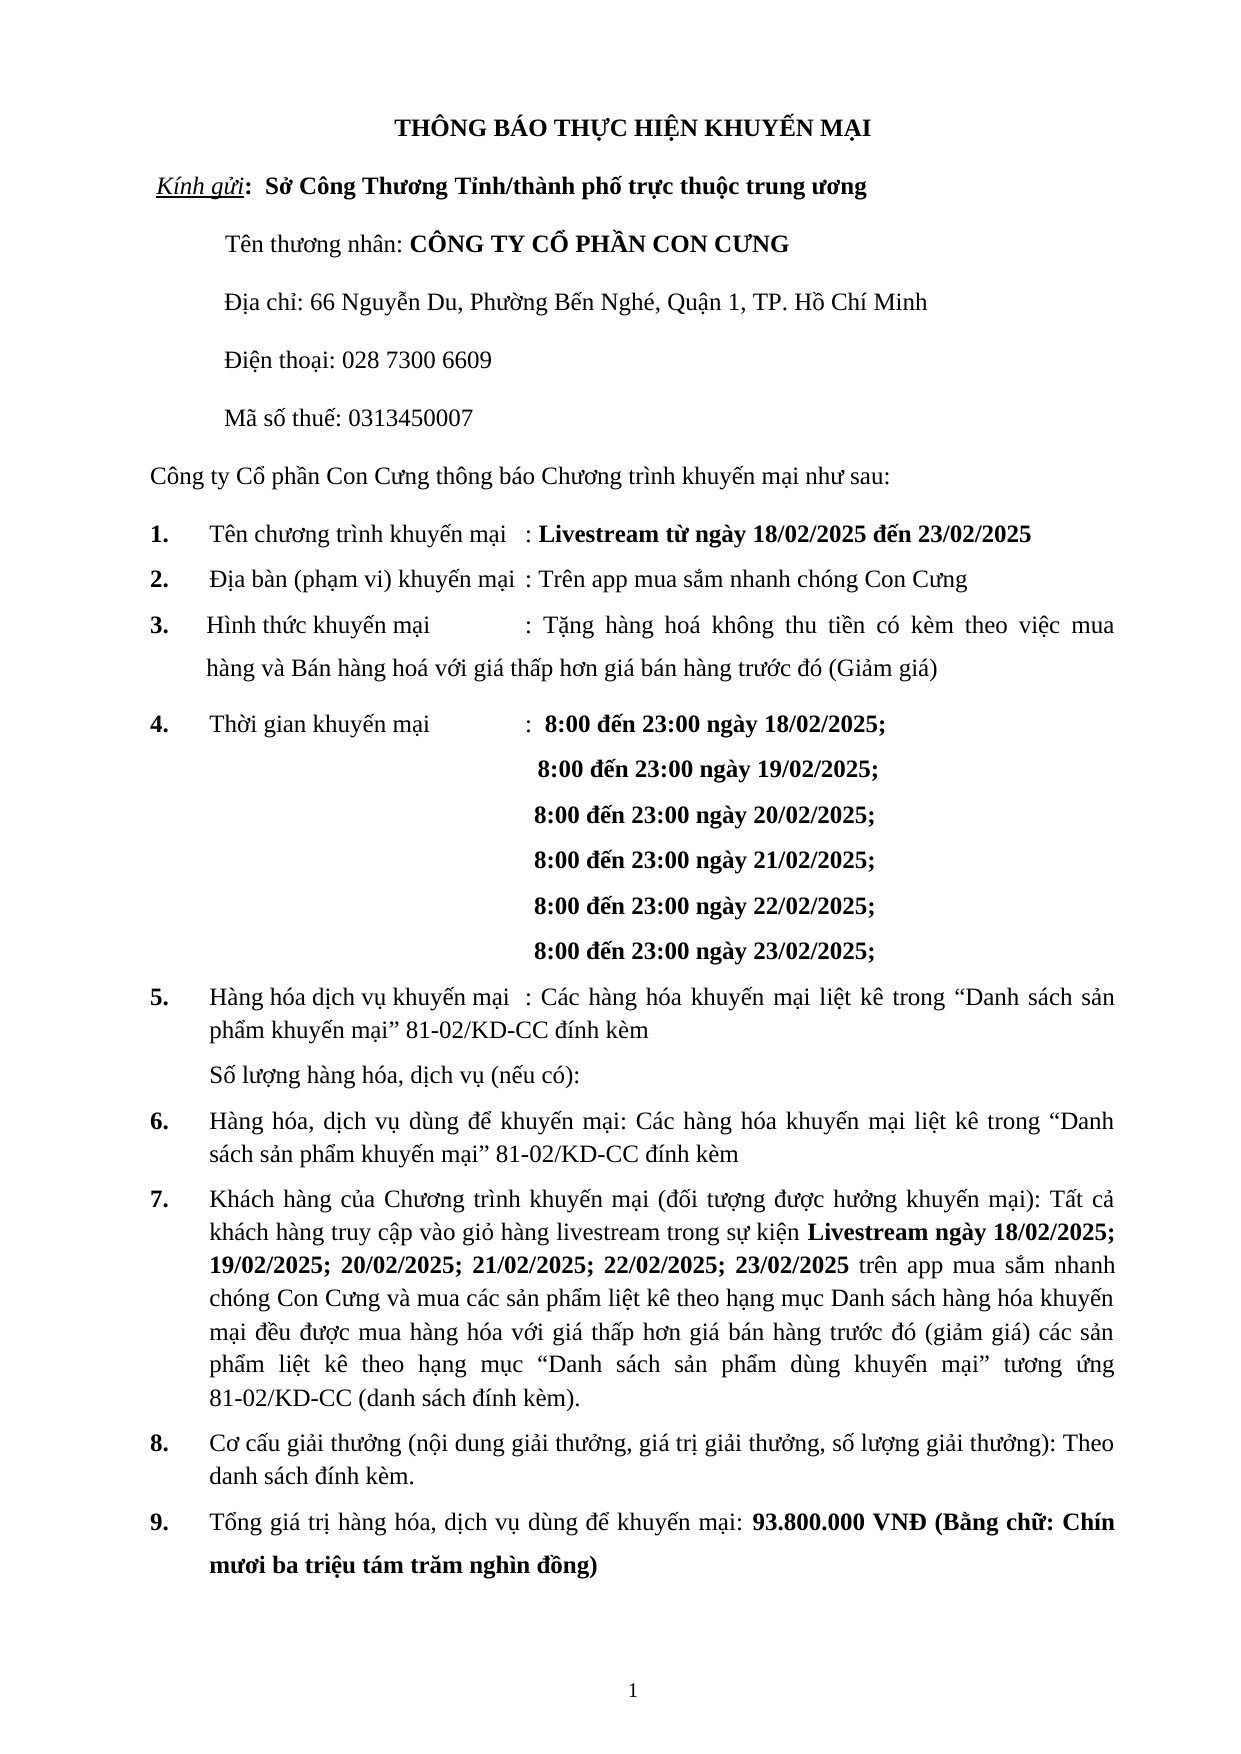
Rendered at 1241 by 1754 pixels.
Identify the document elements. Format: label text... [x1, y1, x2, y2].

text Tên thương nhân: CÔNG TY CỔ PHẦN CON CƯNG [150, 229, 1116, 258]
text Điện thoại: 028 7300 6609 [224, 345, 1116, 374]
list Khách hàng của Chương trình khuyến mại (đối tượng được hưởng khuyến mại): Tất cả khách hàng truy cập vào giỏ hàng livestream trong sự kiện Livestream ngày 18/02/2025; 19/02/2025; 20/02/2025; 21/02/2025; 22/02/2025; 23/02/2025 trên app mua sắm nhanh chóng Con Cưng và mua các sản phẩm liệt kê theo hạng mục Danh sách hàng hóa khuyến mại đều được mua hàng hóa với giá thấp hơn giá bán hàng trước đó (giảm giá) các sản phẩm liệt kê theo hạng mục “Danh sách sản phẩm dùng khuyến mại” tương ứng 81-02/KD-CC (danh sách đính kèm). [150, 1184, 1116, 1411]
text Mã số thuế: 0313450007 [224, 403, 1116, 432]
text Số lượng hàng hóa, dịch vụ (nếu có): [209, 1060, 1116, 1089]
text Kính gửi: Sở Công Thương Tỉnh/thành phố trực thuộc trung ương [150, 171, 1116, 200]
list Hàng hóa, dịch vụ dùng để khuyến mại: Các hàng hóa khuyến mại liệt kê trong “Danh sách sản phẩm khuyến mại” 81-02/KD-CC đính kèm [150, 1106, 1116, 1168]
text Địa chỉ: 66 Nguyễn Du, Phường Bến Nghé, Quận 1, TP. Hồ Chí Minh [224, 287, 1116, 316]
list Hàng hóa dịch vụ khuyến mại : Các hàng hóa khuyến mại liệt kê trong “Danh sách sản phẩm khuyến mại” 81-02/KD-CC đính kèm [150, 982, 1116, 1044]
list Cơ cấu giải thưởng (nội dung giải thưởng, giá trị giải thưởng, số lượng giải thưởng): Theo danh sách đính kèm. [150, 1428, 1116, 1490]
text THÔNG BÁO THỰC HIỆN KHUYẾN MẠI [150, 113, 1116, 142]
list Thời gian khuyến mại : 8:00 đến 23:00 ngày 18/02/2025; [150, 709, 1116, 737]
list Hình thức khuyến mại : Tặng hàng hoá không thu tiền có kèm theo việc mua hàng và Bán hàng hoá với giá thấp hơn giá bán hàng trước đó (Giảm giá) [150, 610, 1116, 682]
text Công ty Cổ phần Con Cưng thông báo Chương trình khuyến mại như sau: [150, 461, 1116, 490]
text 8:00 đến 23:00 ngày 22/02/2025; [534, 891, 1116, 919]
text 8:00 đến 23:00 ngày 23/02/2025; [534, 936, 1116, 965]
text 8:00 đến 23:00 ngày 21/02/2025; [534, 845, 1116, 874]
text 8:00 đến 23:00 ngày 19/02/2025; [150, 754, 1116, 783]
list Tên chương trình khuyến mại : Livestream từ ngày 18/02/2025 đến 23/02/2025 [150, 519, 1116, 548]
list Địa bàn (phạm vi) khuyến mại : Trên app mua sắm nhanh chóng Con Cưng [150, 564, 1116, 593]
list Tổng giá trị hàng hóa, dịch vụ dùng để khuyến mại: 93.800.000 VNĐ (Bằng chữ: Chín mươi ba triệu tám trăm nghìn đồng) [150, 1507, 1116, 1578]
text 8:00 đến 23:00 ngày 20/02/2025; [534, 800, 1116, 828]
